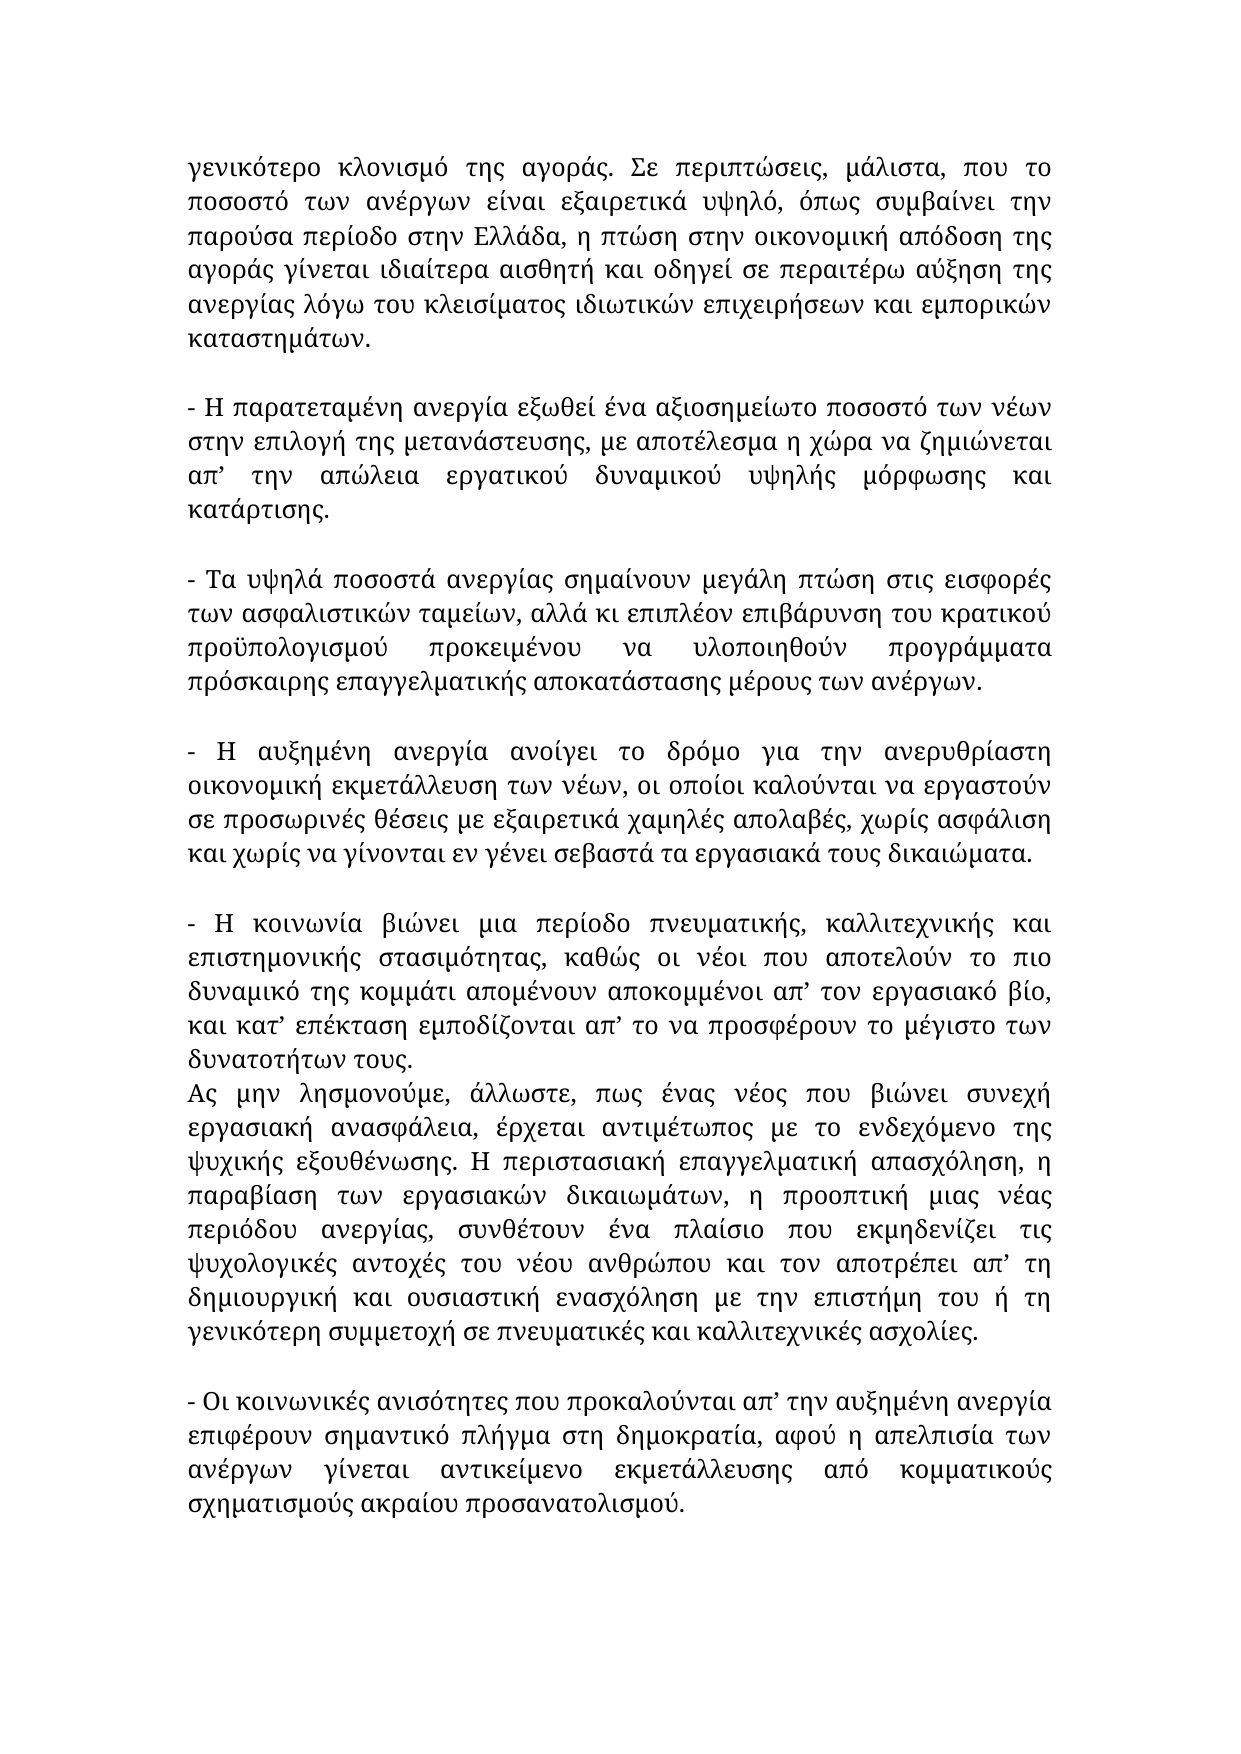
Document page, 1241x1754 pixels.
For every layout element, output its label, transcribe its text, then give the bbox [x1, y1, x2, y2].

text - Οι κοινωνικές ανισότητες που προκαλούνται απ’ την αυξημένη ανεργία επιφέρουν σημαντικό πλήγμα στη δημοκρατία, αφού η απελπισία των ανέργων γίνεται αντικείμενο εκμετάλλευσης από κομματικούς σχηματισμούς ακραίου προσανατολισμού. [187, 1383, 1053, 1520]
text - Η παρατεταμένη ανεργία εξωθεί ένα αξιοσημείωτο ποσοστό των νέων στην επιλογή της μετανάστευσης, με αποτέλεσμα η χώρα να ζημιώνεται απ’ την απώλεια εργατικού δυναμικού υψηλής μόρφωσης και κατάρτισης. [187, 390, 1053, 526]
text - Τα υψηλά ποσοστά ανεργίας σημαίνουν μεγάλη πτώση στις εισφορές των ασφαλιστικών ταμείων, αλλά κι επιπλέον επιβάρυνση του κρατικού προϋπολογισμού προκειμένου να υλοποιηθούν προγράμματα πρόσκαιρης επαγγελματικής αποκατάστασης μέρους των ανέργων. [187, 562, 1053, 698]
text - Η κοινωνία βιώνει μια περίοδο πνευματικής, καλλιτεχνικής και επιστημονικής στασιμότητας, καθώς οι νέοι που αποτελούν το πιο δυναμικό της κομμάτι απομένουν αποκομμένοι απ’ τον εργασιακό βίο, και κατ’ επέκταση εμποδίζονται απ’ το να προσφέρουν το μέγιστο των δυνατοτήτων τους. [187, 905, 1053, 1076]
text - Η αυξημένη ανεργία ανοίγει το δρόμο για την ανερυθρίαστη οικονομική εκμετάλλευση των νέων, οι οποίοι καλούνται να εργαστούν σε προσωρινές θέσεις με εξαιρετικά χαμηλές απολαβές, χωρίς ασφάλιση και χωρίς να γίνονται εν γένει σεβαστά τα εργασιακά τους δικαιώματα. [187, 733, 1053, 870]
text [187, 150, 1053, 354]
text Ας μην λησμονούμε, άλλωστε, πως ένας νέος που βιώνει συνεχή εργασιακή ανασφάλεια, έρχεται αντιμέτωπος με το ενδεχόμενο της ψυχικής εξουθένωσης. Η περιστασιακή επαγγελματική απασχόληση, η παραβίαση των εργασιακών δικαιωμάτων, η προοπτική μιας νέας περιόδου ανεργίας, συνθέτουν ένα πλαίσιο που εκμηδενίζει τις ψυχολογικές αντοχές του νέου ανθρώπου και τον αποτρέπει απ’ τη δημιουργική και ουσιαστική ενασχόληση με την επιστήμη του ή τη γενικότερη συμμετοχή σε πνευματικές και καλλιτεχνικές ασχολίες. [187, 1076, 1053, 1348]
